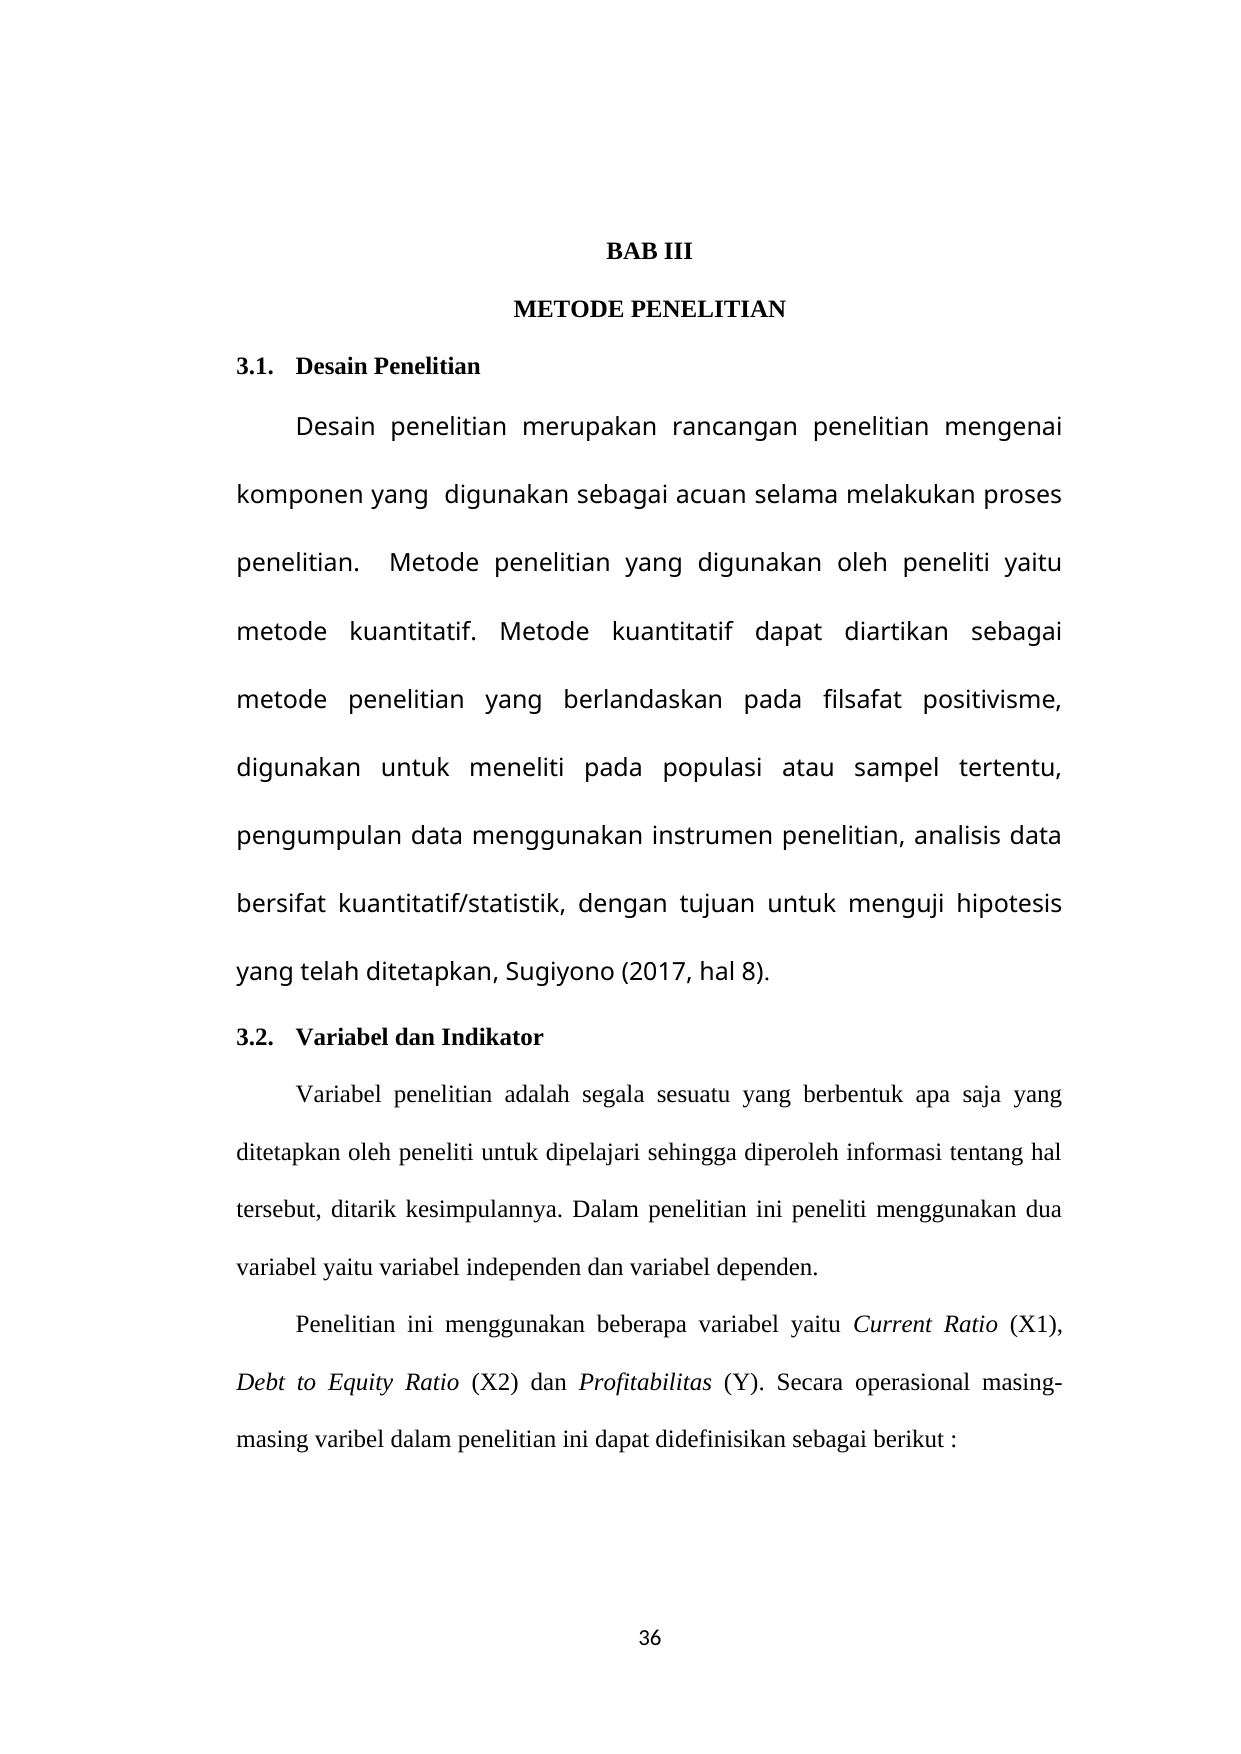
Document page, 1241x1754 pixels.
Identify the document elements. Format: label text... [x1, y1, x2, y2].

text Desain penelitian merupakan rancangan penelitian mengenai komponen yang digunakan sebagai acuan selama melakukan proses penelitian. Metode penelitian yang digunakan oleh peneliti yaitu metode kuantitatif. Metode kuantitatif dapat diartikan sebagai metode penelitian yang berlandaskan pada filsafat positivisme, digunakan untuk meneliti pada populasi atau sampel tertentu, pengumpulan data menggunakan instrumen penelitian, analisis data bersifat kuantitatif/statistik, dengan tujuan untuk menguji hipotesis yang telah ditetapkan, Sugiyono (2017, hal 8). [236, 409, 1063, 988]
text Variabel penelitian adalah segala sesuatu yang berbentuk apa saja yang ditetapkan oleh peneliti untuk dipelajari sehingga diperoleh informasi tentang hal tersebut, ditarik kesimpulannya. Dalam penelitian ini peneliti menggunakan dua variabel yaitu variabel independen dan variabel dependen. [236, 1079, 1063, 1281]
text 3.2. Variabel dan Indikator [236, 1022, 1063, 1051]
list 3.1. Desain Penelitian [236, 351, 1063, 380]
text METODE PENELITIAN [236, 294, 1063, 322]
text BAB III [236, 236, 1063, 265]
text Penelitian ini menggunakan beberapa variabel yaitu Current Ratio (X1), Debt to Equity Ratio (X2) dan Profitabilitas (Y). Secara operasional masing-masing varibel dalam penelitian ini dapat didefinisikan sebagai berikut : [236, 1309, 1063, 1453]
